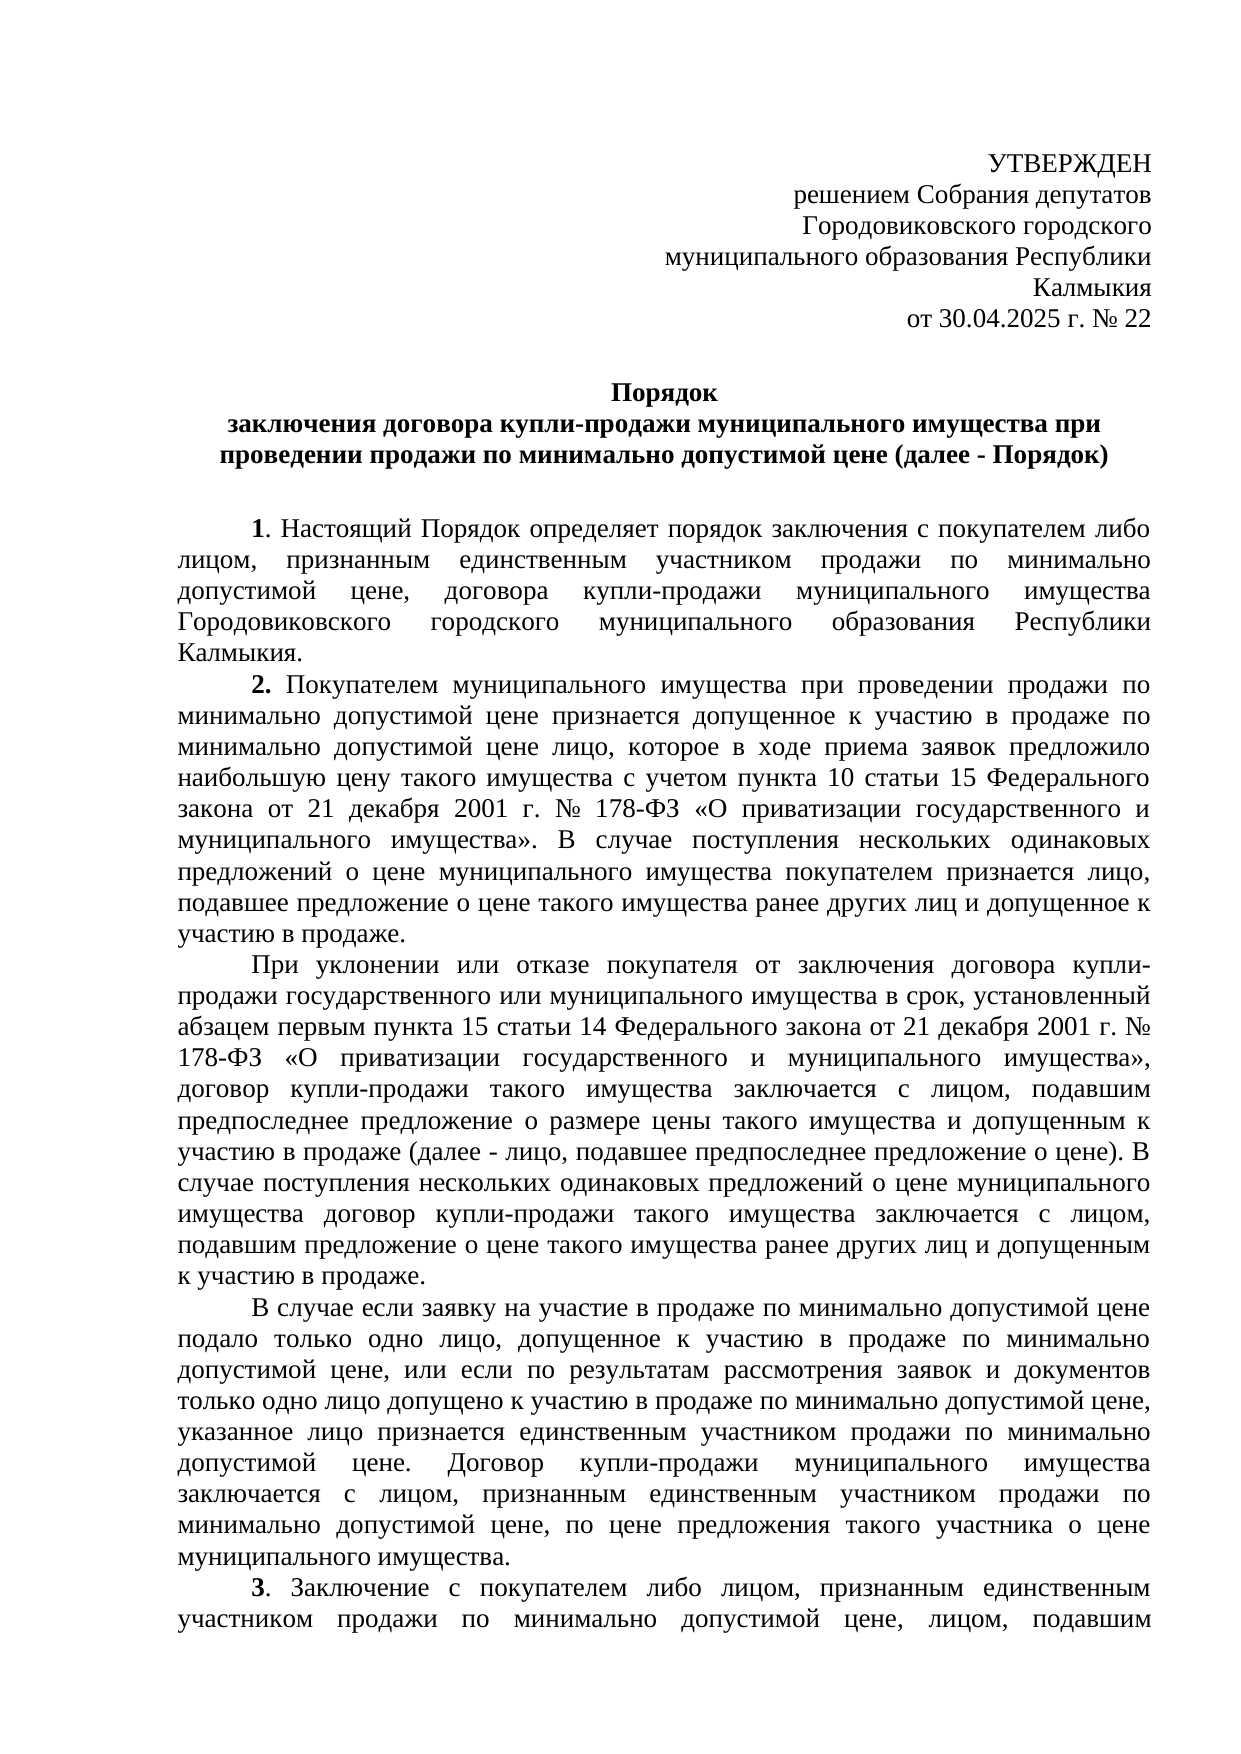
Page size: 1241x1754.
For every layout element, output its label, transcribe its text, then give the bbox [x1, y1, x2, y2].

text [177, 1571, 1152, 1633]
subtitle Порядок заключения договора купли-продажи муниципального имущества при проведении продажи по минимально допустимой цене (далее - Порядок) [177, 376, 1152, 469]
text решением Собрания депутатов [650, 178, 1152, 209]
text 2. Покупателем муниципального имущества при проведении продажи по минимально допустимой цене признается допущенное к участию в продаже по минимально допустимой цене лицо, которое в ходе приема заявок предложило наибольшую цену такого имущества с учетом пункта 10 статьи 15 Федерального закона от 21 декабря 2001 г. № 178-ФЗ «О приватизации государственного и муниципального имущества». В случае поступления нескольких одинаковых предложений о цене муниципального имущества покупателем признается лицо, подавшее предложение о цене такого имущества ранее других лиц и допущенное к участию в продаже. [177, 668, 1152, 948]
text от 30.04.2025 г. № 22 [650, 303, 1152, 334]
text При уклонении или отказе покупателя от заключения договора купли-продажи государственного или муниципального имущества в срок, установленный абзацем первым пункта 15 статьи 14 Федерального закона от 21 декабря 2001 г. № 178-ФЗ «О приватизации государственного и муниципального имущества», договор купли-продажи такого имущества заключается с лицом, подавшим предпоследнее предложение о размере цены такого имущества и допущенным к участию в продаже (далее - лицо, подавшее предпоследнее предложение о цене). В случае поступления нескольких одинаковых предложений о цене муниципального имущества договор купли-продажи такого имущества заключается с лицом, подавшим предложение о цене такого имущества ранее других лиц и допущенным к участию в продаже. [177, 948, 1152, 1291]
text В случае если заявку на участие в продаже по минимально допустимой цене подало только одно лицо, допущенное к участию в продаже по минимально допустимой цене, или если по результатам рассмотрения заявок и документов только одно лицо допущено к участию в продаже по минимально допустимой цене, указанное лицо признается единственным участником продажи по минимально допустимой цене. Договор купли-продажи муниципального имущества заключается с лицом, признанным единственным участником продажи по минимально допустимой цене, по цене предложения такого участника о цене муниципального имущества. [177, 1291, 1152, 1571]
text 1. Настоящий Порядок определяет порядок заключения с покупателем либо лицом, признанным единственным участником продажи по минимально допустимой цене, договора купли-продажи муниципального имущества Городовиковского городского муниципального образования Республики Калмыкия. [177, 512, 1152, 668]
text УТВЕРЖДЕН [650, 147, 1152, 178]
text Городовиковского городского муниципального образования Республики Калмыкия [650, 209, 1152, 303]
